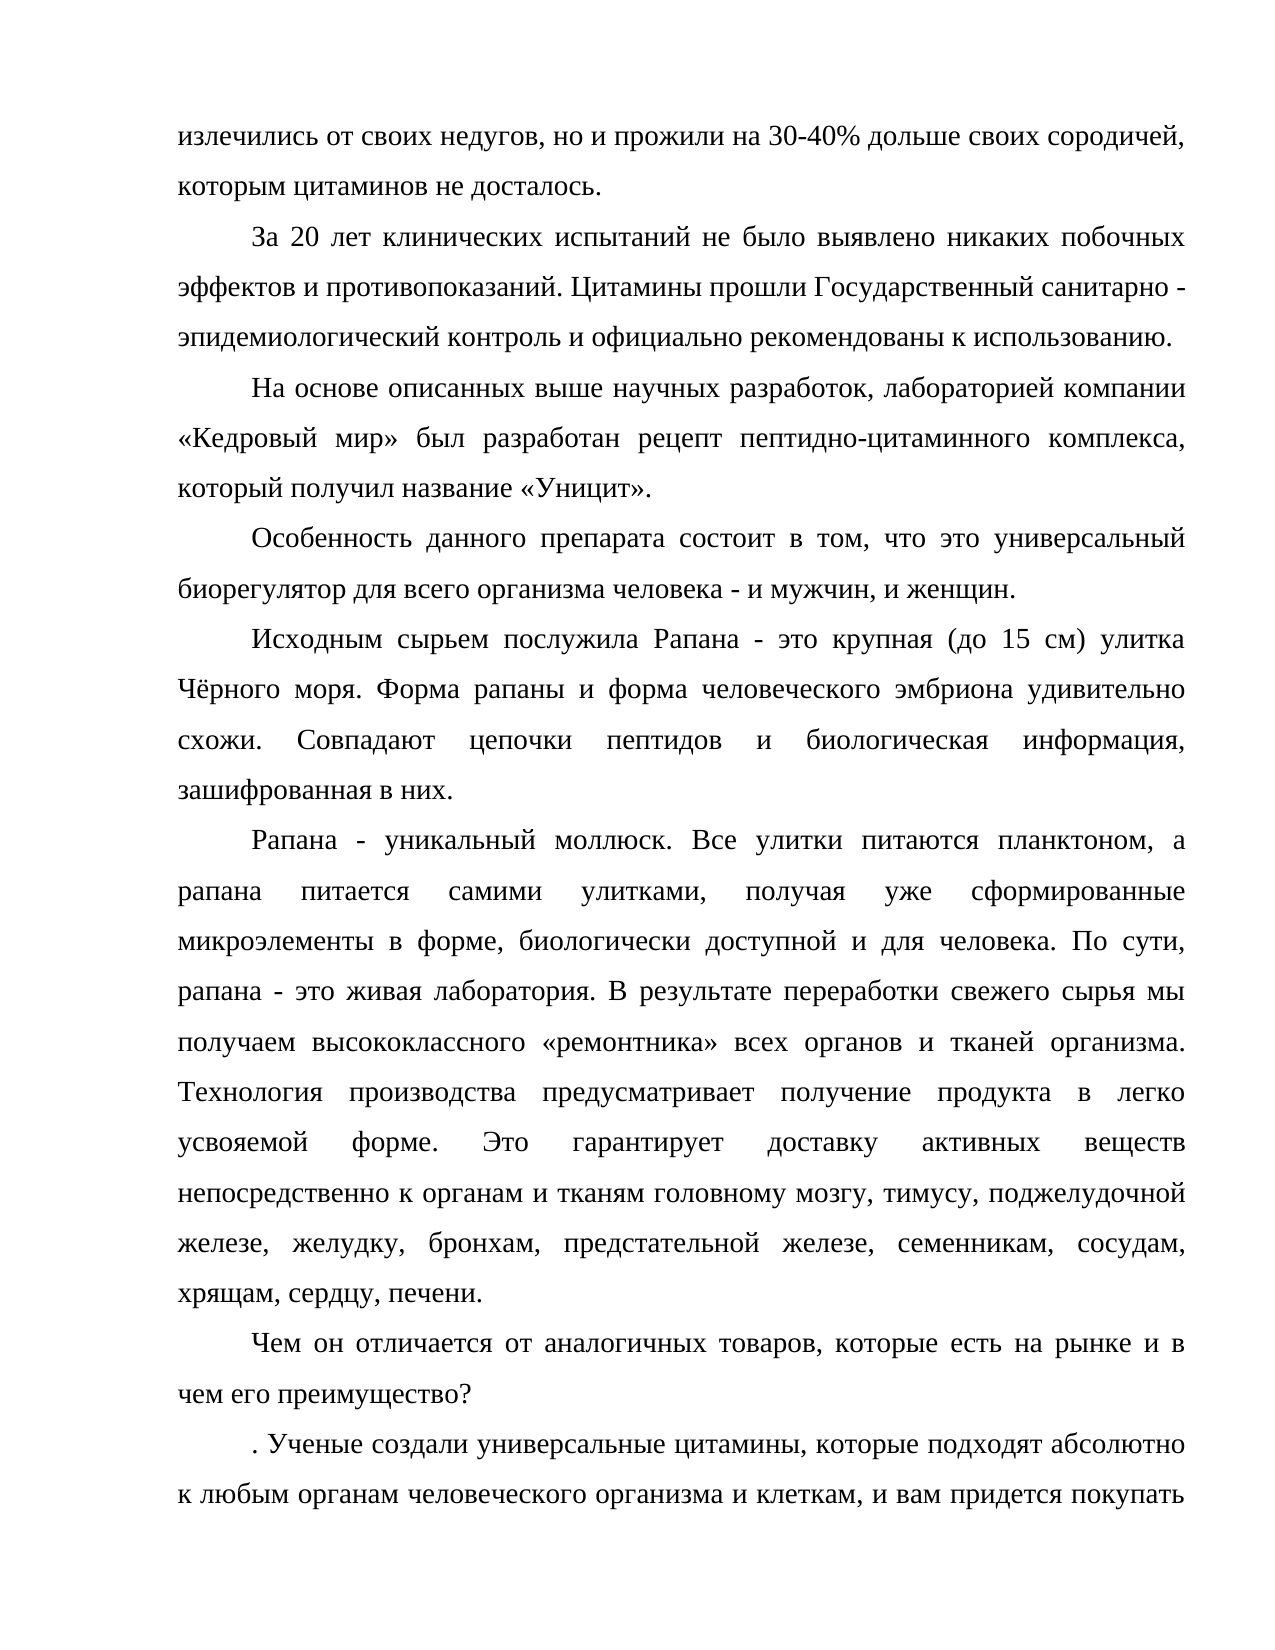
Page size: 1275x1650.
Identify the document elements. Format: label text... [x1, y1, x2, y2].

text Рапана - уникальный моллюск. Все улитки питаются планктоном, а рапана питается самими улитками, получая уже сформированные микроэлементы в форме, биологически доступной и для человека. По сути, рапана - это живая лаборатория. В результате переработки свежего сырья мы получаем высококлассного «ремонтника» всех органов и тканей организма. Технология производства предусматривает получение продукта в легко усвояемой форме. Это гарантирует доставку активных веществ непосредственно к органам и тканям головному мозгу, тимусу, поджелудочной железе, желудку, бронхам, предстательной железе, семенникам, сосудам, хрящам, сердцу, печени. [177, 822, 1186, 1309]
text За 20 лет клинических испытаний не было выявлено никаких побочных эффектов и противопоказаний. Цитамины прошли Государственный санитарно - эпидемиологический контроль и официально рекомендованы к использованию. [177, 219, 1186, 353]
text Исходным сырьем послужила Рапана - это крупная (до 15 см) улитка Чёрного моря. Форма рапаны и форма человеческого эмбриона удивительно схожи. Совпадают цепочки пептидов и биологическая информация, зашифрованная в них. [177, 621, 1186, 806]
text Особенность данного препарата состоит в том, что это универсальный биорегулятор для всего организма человека - и мужчин, и женщин. [177, 521, 1186, 604]
text Чем он отличается от аналогичных товаров, которые есть на рынке и в чем его преимущество? [177, 1326, 1186, 1409]
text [177, 1426, 1186, 1510]
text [177, 118, 1186, 202]
text На основе описанных выше научных разработок, лабораторией компании «Кедровый мир» был разработан рецепт пептидно-цитаминного комплекса, который получил название «Уницит». [177, 370, 1186, 504]
